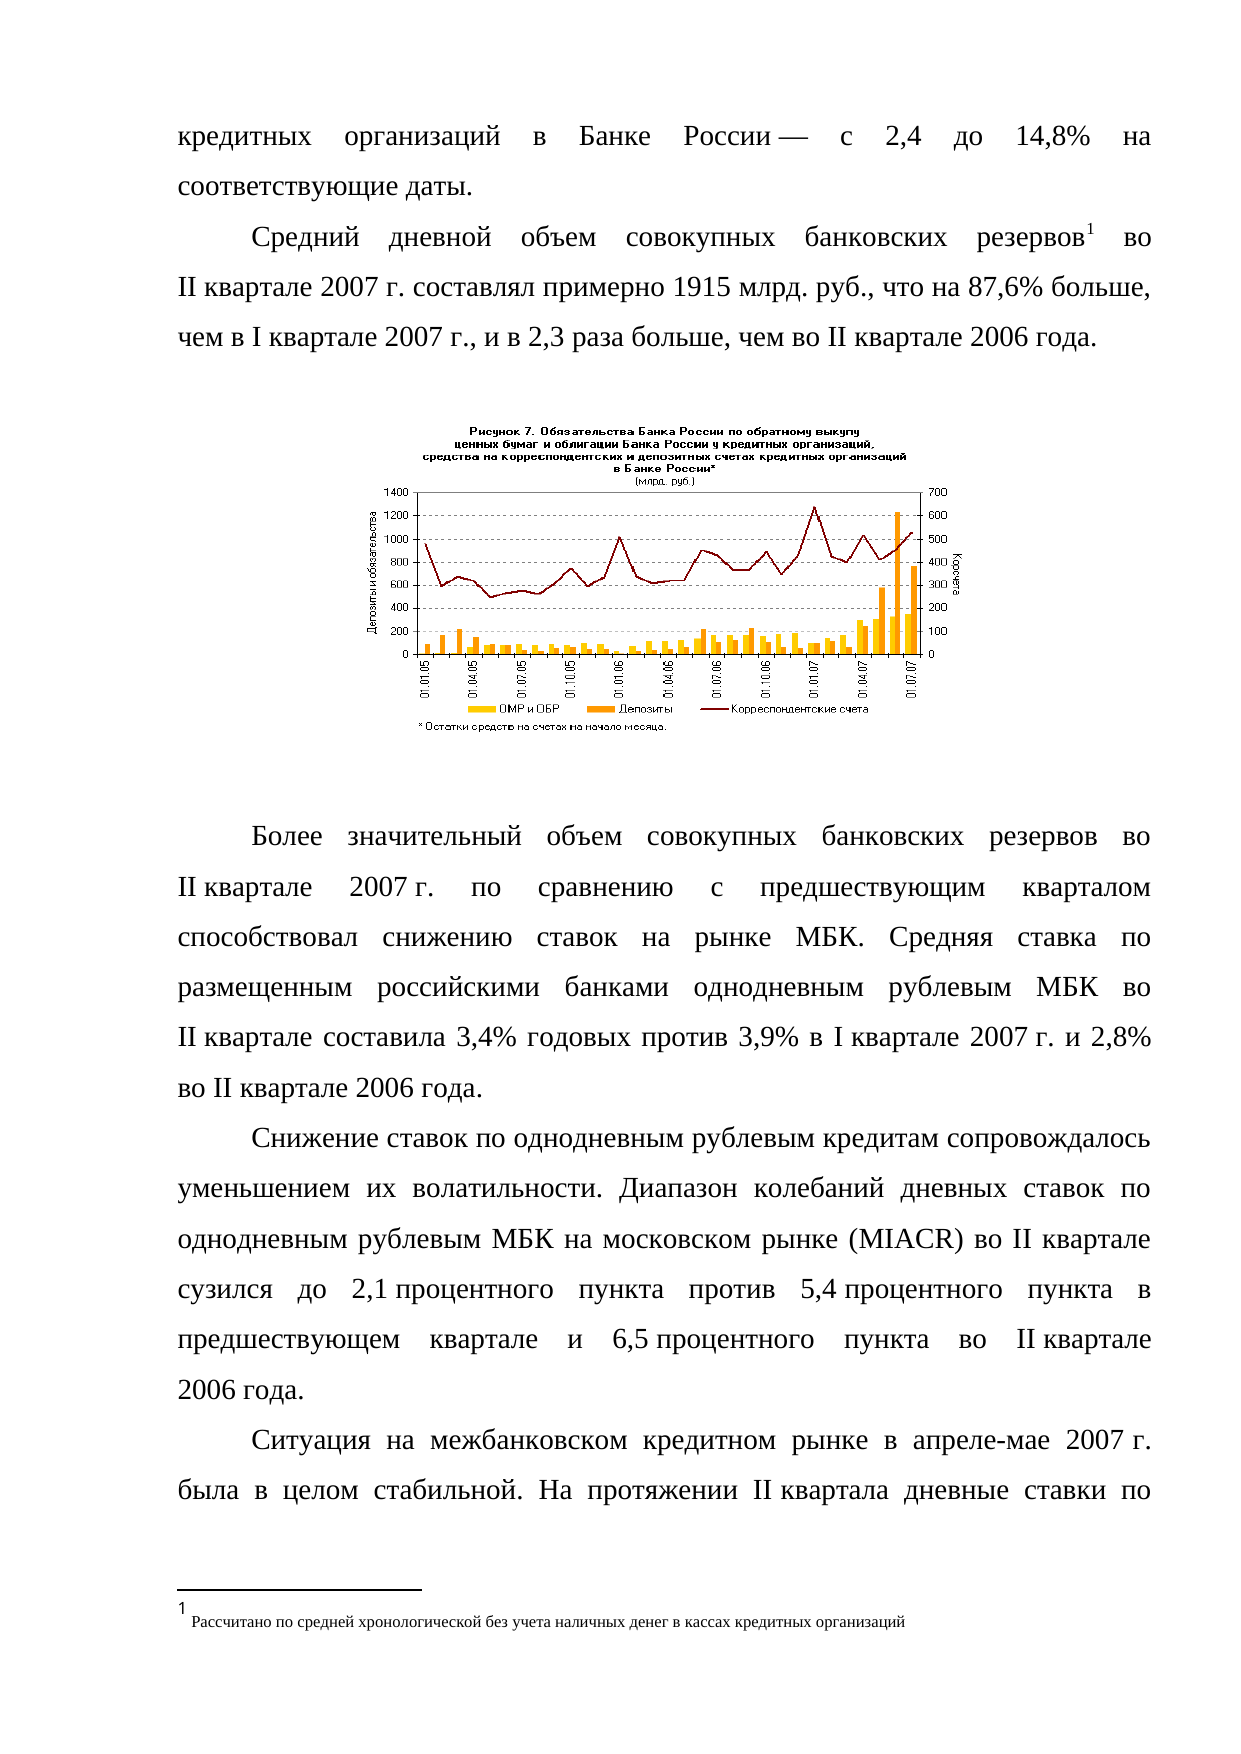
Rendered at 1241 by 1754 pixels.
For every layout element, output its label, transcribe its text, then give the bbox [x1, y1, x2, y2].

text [177, 118, 1152, 202]
text Средний дневной объем совокупных банковских резервов во II квартале 2007 г. составлял примерно 1915 млрд. руб., что на 87,6% больше, чем в I квартале 2007 г., и в 2,3 раза больше, чем во II квартале 2006 года. [177, 219, 1152, 353]
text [177, 1422, 1152, 1506]
text Снижение ставок по однодневным рублевым кредитам сопровождалось уменьшением их волатильности. Диапазон колебаний дневных ставок по однодневным рублевым МБК на московском рынке (MIACR) во II квартале сузился до 2,1 процентного пункта против 5,4 процентного пункта в предшествующем квартале и 6,5 процентного пункта во II квартале 2006 года. [177, 1120, 1152, 1405]
picture [354, 419, 975, 749]
text Более значительный объем совокупных банковских резервов во II квартале 2007 г. по сравнению с предшествующим кварталом способствовал снижению ставок на рынке МБК. Средняя ставка по размещенным российскими банками однодневным рублевым МБК во II квартале составила 3,4% годовых против 3,9% в I квартале 2007 г. и 2,8% во II квартале 2006 года. [177, 818, 1152, 1103]
